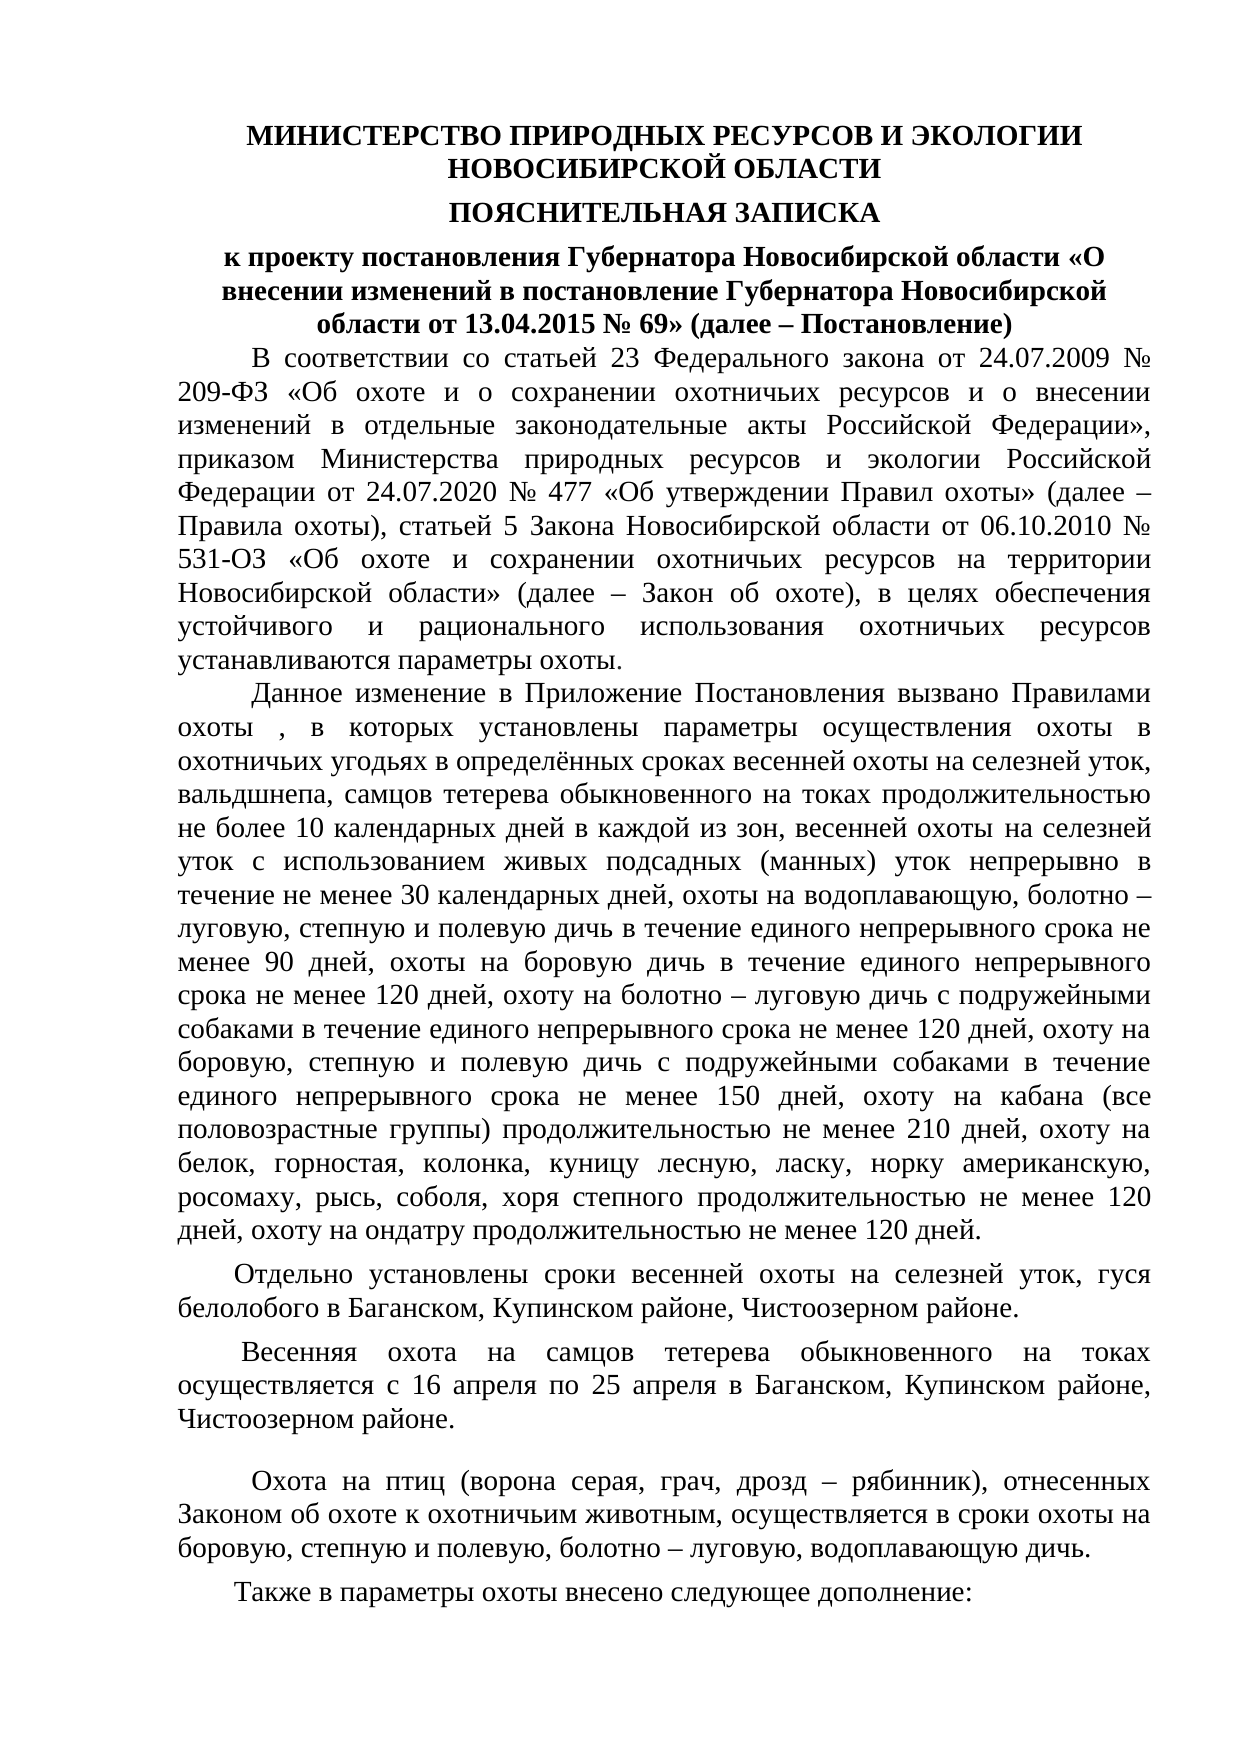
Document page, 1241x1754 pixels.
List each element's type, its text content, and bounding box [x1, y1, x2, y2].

text к проекту постановления Губернатора Новосибирской области «О внесении изменений в постановление Губернатора Новосибирской области от 13.04.2015 № 69» (далее – Постановление) [177, 239, 1152, 340]
subtitle МИНИСТЕРСТВО ПРИРОДНЫХ РЕСУРСОВ И ЭКОЛОГИИ [177, 118, 1152, 152]
subtitle НОВОСИБИРСКОЙ ОБЛАСТИ [177, 152, 1152, 185]
text Охота на птиц (ворона серая, грач, дрозд – рябинник), отнесенных Законом об охоте к охотничьим животным, осуществляется в сроки охоты на боровую, степную и полевую, болотно – луговую, водоплавающую дичь. [177, 1463, 1152, 1564]
text Отдельно установлены сроки весенней охоты на селезней уток, гуся белолобого в Баганском, Купинском районе, Чистоозерном районе. [177, 1256, 1152, 1323]
text Весенняя охота на самцов тетерева обыкновенного на токах осуществляется с 16 апреля по 25 апреля в Баганском, Купинском районе, Чистоозерном районе. [177, 1334, 1152, 1434]
text Также в параметры охоты внесено следующее дополнение: [177, 1574, 1152, 1608]
text ПОЯСНИТЕЛЬНАЯ ЗАПИСКА [177, 196, 1152, 229]
text В соответствии со статьей 23 Федерального закона от 24.07.2009 № 209-ФЗ «Об охоте и о сохранении охотничьих ресурсов и о внесении изменений в отдельные законодательные акты Российской Федерации», приказом Министерства природных ресурсов и экологии Российской Федерации от 24.07.2020 № 477 «Об утверждении Правил охоты» (далее – Правила охоты), статьей 5 Закона Новосибирской области от 06.10.2010 № 531-ОЗ «Об охоте и сохранении охотничьих ресурсов на территории Новосибирской области» (далее – Закон об охоте), в целях обеспечения устойчивого и рационального использования охотничьих ресурсов устанавливаются параметры охоты. [177, 340, 1152, 676]
text Данное изменение в Приложение Постановления вызвано Правилами охоты , в которых установлены параметры осуществления охоты в охотничьих угодьях в определённых сроках весенней охоты на селезней уток, вальдшнепа, самцов тетерева обыкновенного на токах продолжительностью не более 10 календарных дней в каждой из зон, весенней охоты на селезней уток с использованием живых подсадных (манных) уток непрерывно в течение не менее 30 календарных дней, охоты на водоплавающую, болотно – луговую, степную и полевую дичь в течение единого непрерывного срока не менее 90 дней, охоты на боровую дичь в течение единого непрерывного срока не менее 120 дней, охоту на болотно – луговую дичь с подружейными собаками в течение единого непрерывного срока не менее 120 дней, охоту на боровую, степную и полевую дичь с подружейными собаками в течение единого непрерывного срока не менее 150 дней, охоту на кабана (все половозрастные группы) продолжительностью не менее 210 дней, охоту на белок, горностая, колонка, куницу лесную, ласку, норку американскую, росомаху, рысь, соболя, хоря степного продолжительностью не менее 120 дней, охоту на ондатру продолжительностью не менее 120 дней. [177, 676, 1152, 1246]
